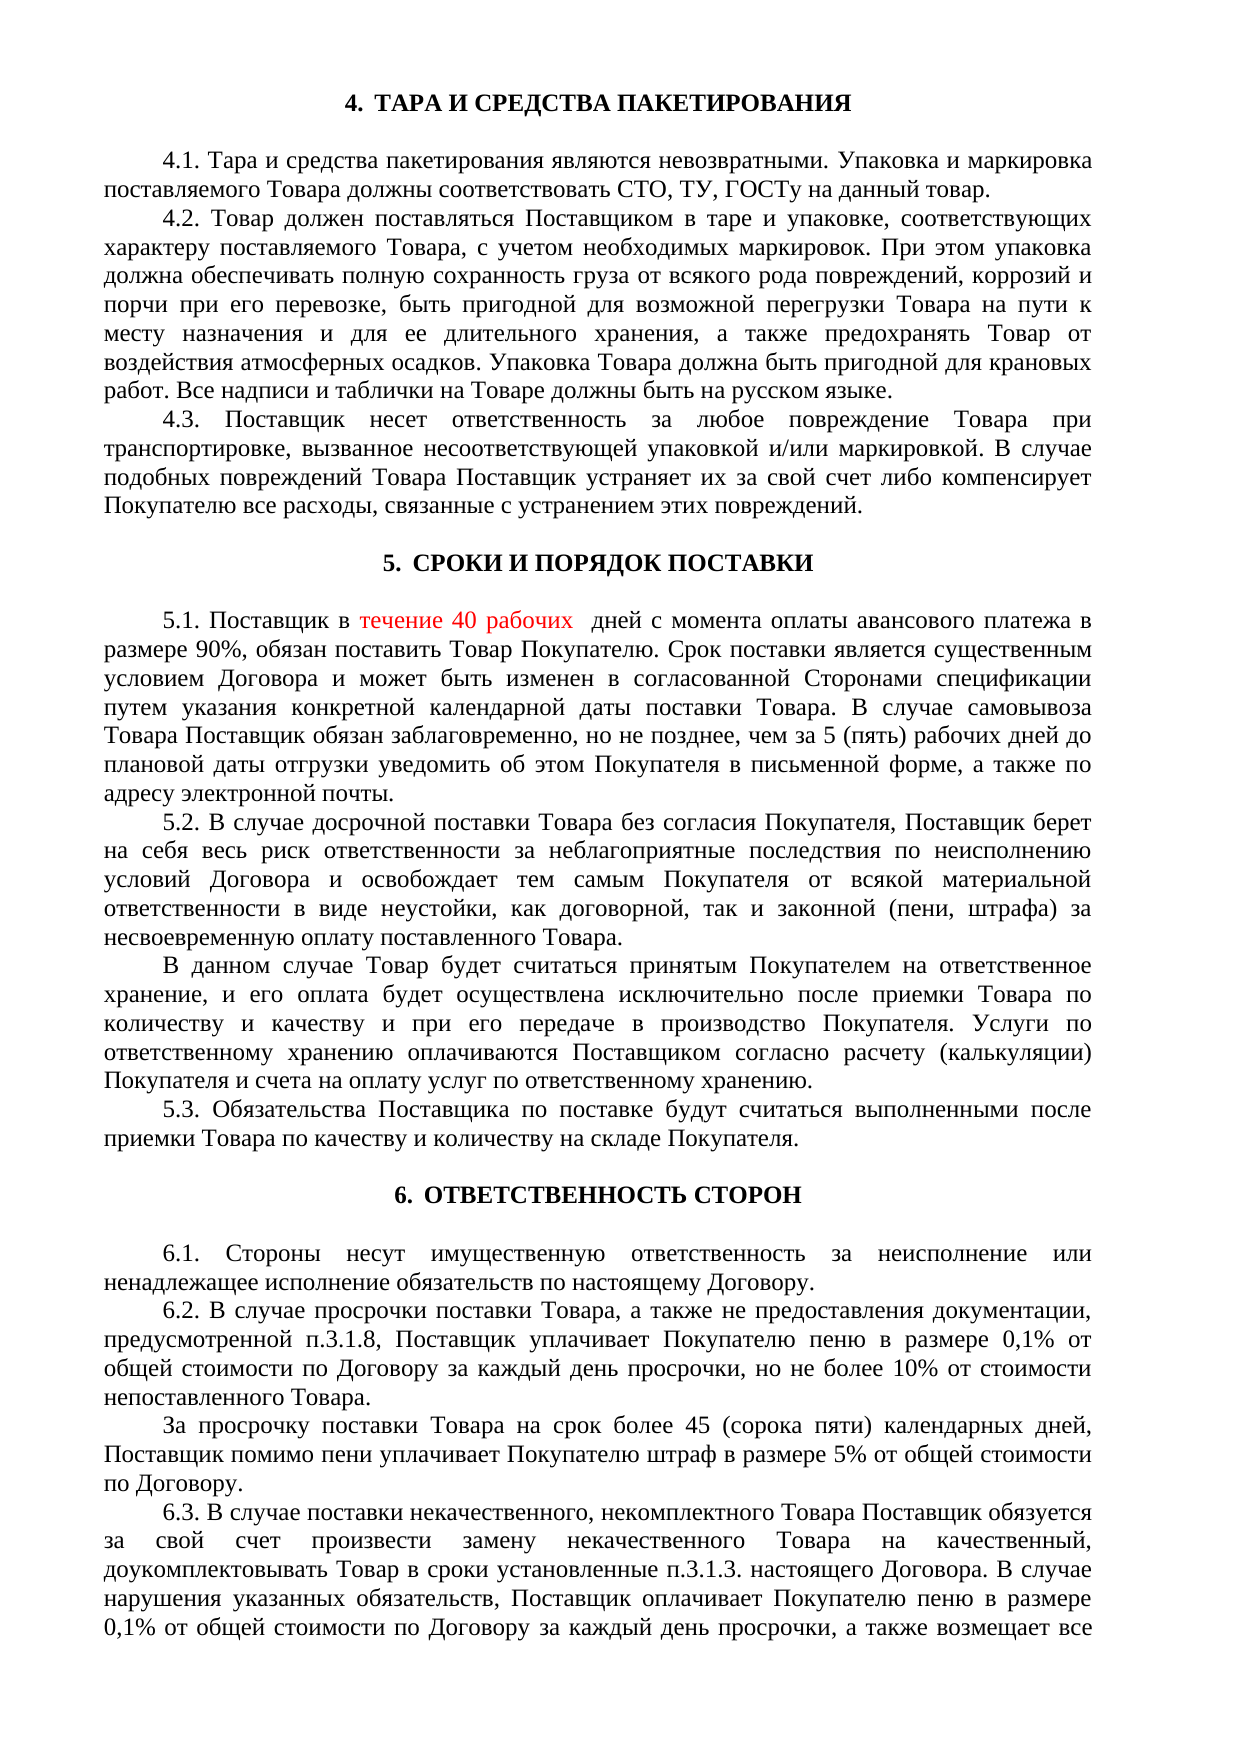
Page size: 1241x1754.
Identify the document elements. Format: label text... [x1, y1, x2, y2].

text 6.2. В случае просрочки поставки Товара, а также не предоставления документации, предусмотренной п.3.1.8, Поставщик уплачивает Покупателю пеню в размере 0,1% от общей стоимости по Договору за каждый день просрочки, но не более 10% от стоимости непоставленного Товара. [103, 1295, 1093, 1410]
text 4.3. Поставщик несет ответственность за любое повреждение Товара при транспортировке, вызванное несоответствующей упаковкой и/или маркировкой. В случае подобных повреждений Товара Поставщик устраняет их за свой счет либо компенсирует Покупателю все расходы, связанные с устранением этих повреждений. [103, 404, 1093, 519]
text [103, 1497, 1093, 1640]
text 5.3. Обязательства Поставщика по поставке будут считаться выполненными после приемки Товара по качеству и количеству на складе Покупателя. [103, 1094, 1093, 1152]
text 6.1. Стороны несут имущественную ответственность за неисполнение или ненадлежащее исполнение обязательств по настоящему Договору. [103, 1238, 1093, 1295]
list ТАРА И СРЕДСТВА ПАКЕТИРОВАНИЯ [103, 88, 1093, 117]
text В данном случае Товар будет считаться принятым Покупателем на ответственное хранение, и его оплата будет осуществлена исключительно после приемки Товара по количеству и качеству и при его передаче в производство Покупателя. Услуги по ответственному хранению оплачиваются Поставщиком согласно расчету (калькуляции) Покупателя и счета на оплату услуг по ответственному хранению. [103, 950, 1093, 1094]
text 4.1. Тара и средства пакетирования являются невозвратными. Упаковка и маркировка поставляемого Товара должны соответствовать СТО, ТУ, ГОСТу на данный товар. [103, 145, 1093, 203]
list СРОКИ И ПОРЯДОК ПОСТАВКИ [103, 548, 1093, 577]
text За просрочку поставки Товара на срок более 45 (сорока пяти) календарных дней, Поставщик помимо пени уплачивает Покупателю штраф в размере 5% от общей стоимости по Договору. [103, 1410, 1093, 1497]
text 5.1. Поставщик в течение 40 рабочих дней c момента оплаты авансового платежа в размере 90%, обязан поставить Товар Покупателю. Срок поставки является существенным условием Договора и может быть изменен в согласованной Сторонами спецификации путем указания конкретной календарной даты поставки Товара. В случае самовывоза Товара Поставщик обязан заблаговременно, но не позднее, чем за 5 (пять) рабочих дней до плановой даты отгрузки уведомить об этом Покупателя в письменной форме, а также по адресу электронной почты. [103, 605, 1093, 807]
text 4.2. Товар должен поставляться Поставщиком в таре и упаковке, соответствующих характеру поставляемого Товара, с учетом необходимых маркировок. При этом упаковка должна обеспечивать полную сохранность груза от всякого рода повреждений, коррозий и порчи при его перевозке, быть пригодной для возможной перегрузки Товара на пути к месту назначения и для ее длительного хранения, а также предохранять Товар от воздействия атмосферных осадков. Упаковка Товара должна быть пригодной для крановых работ. Все надписи и таблички на Товаре должны быть на русском языке. [103, 203, 1093, 404]
text 5.2. В случае досрочной поставки Товара без согласия Покупателя, Поставщик берет на себя весь риск ответственности за неблагоприятные последствия по неисполнению условий Договора и освобождает тем самым Покупателя от всякой материальной ответственности в виде неустойки, как договорной, так и законной (пени, штрафа) за несвоевременную оплату поставленного Товара. [103, 807, 1093, 950]
list ОТВЕТСТВЕННОСТЬ СТОРОН [103, 1180, 1093, 1209]
